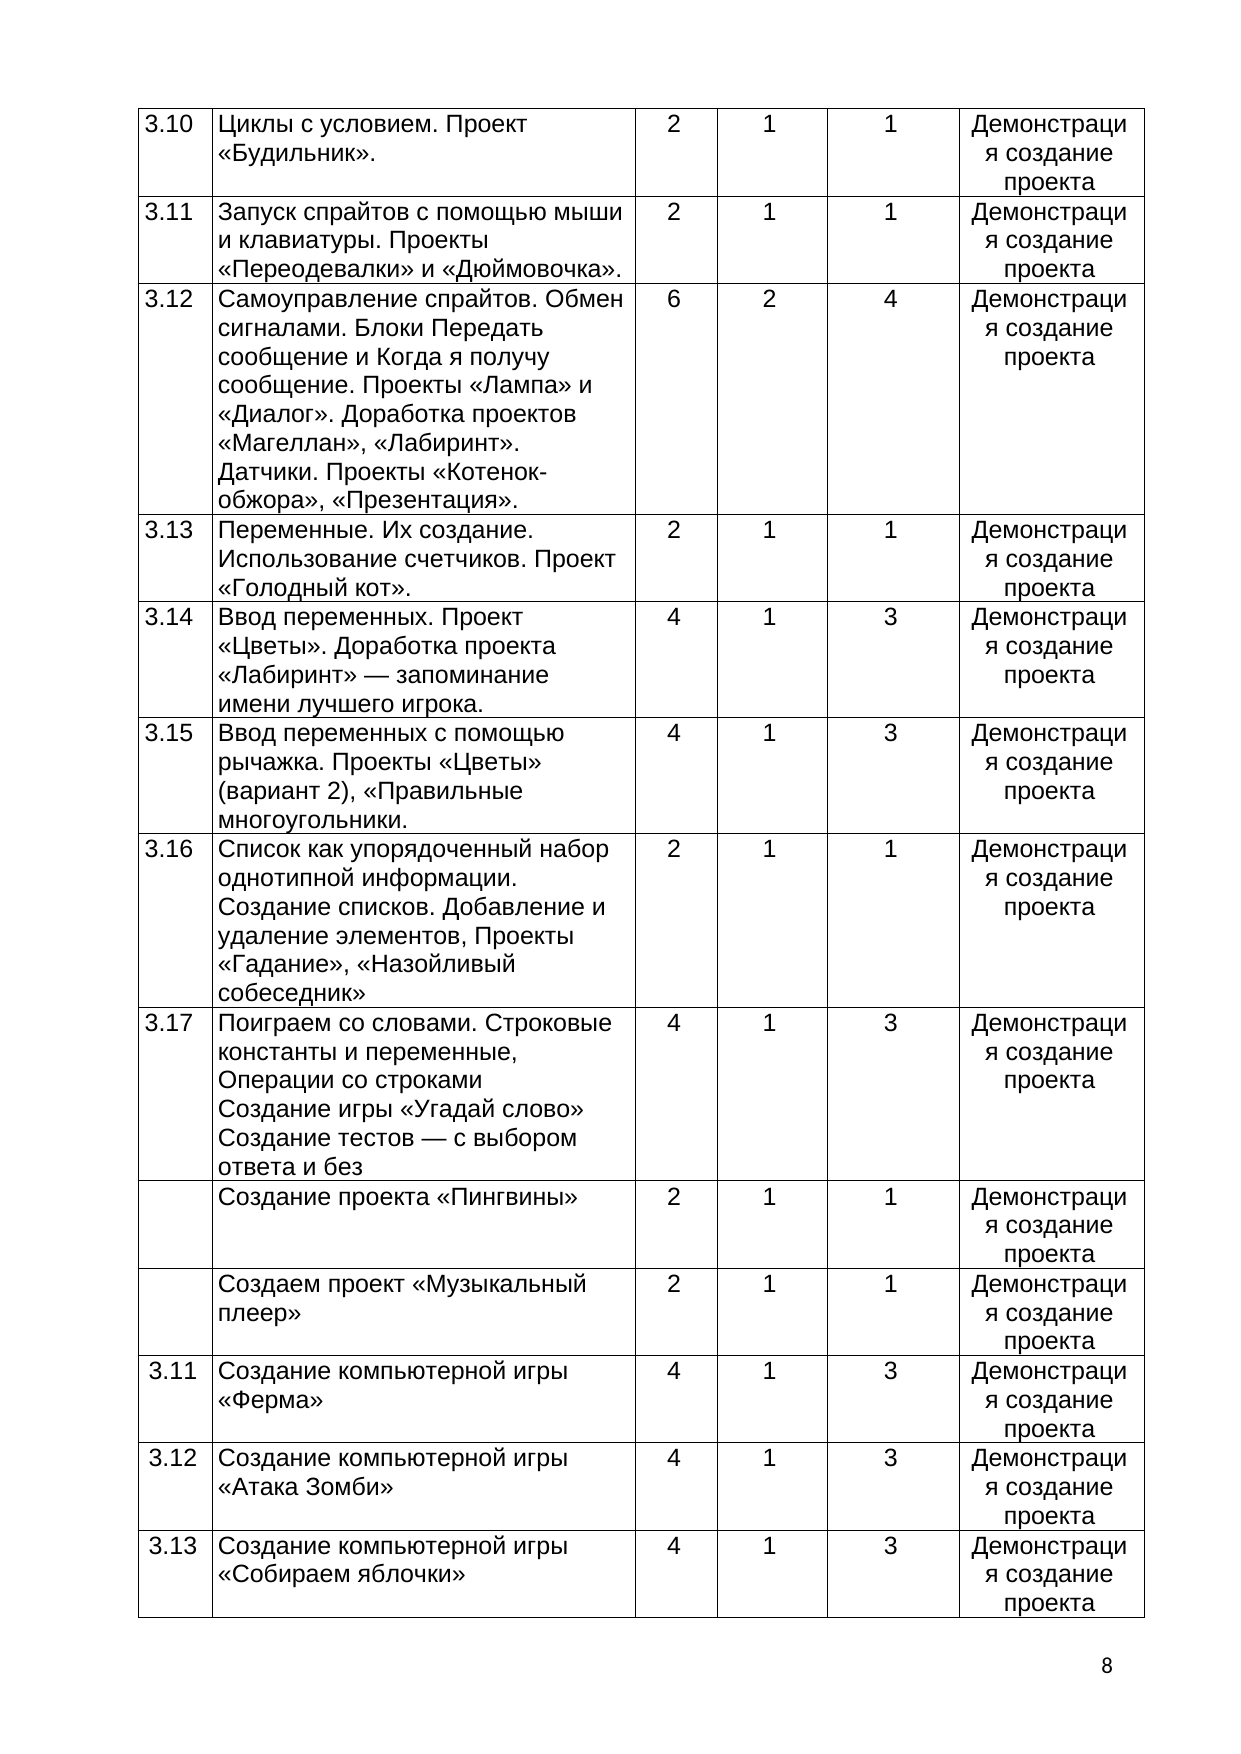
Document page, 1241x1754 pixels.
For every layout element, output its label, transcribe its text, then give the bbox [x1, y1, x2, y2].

table_cell Ввод переменных. Проект «Цветы». Доработка проекта «Лабиринт» — запоминание имени лучшего игрока. [213, 602, 635, 717]
table_cell 4 [636, 718, 717, 833]
table_cell 2 [636, 834, 717, 1007]
table_cell 1 [718, 1008, 827, 1180]
table_cell Создание компьютерной игры «Ферма» [213, 1356, 635, 1442]
table_cell 3.15 [139, 718, 212, 833]
table_cell Создаем проект «Музыкальный плеер» [213, 1269, 635, 1355]
table_cell 2 [718, 284, 827, 514]
table_cell 3.14 [139, 602, 212, 717]
table_cell 2 [636, 197, 717, 283]
table_cell 1 [718, 1181, 827, 1268]
table_cell Демонстрация создание проекта [960, 515, 1144, 601]
table_cell Запуск спрайтов с помощью мыши и клавиатуры. Проекты «Переодевалки» и «Дюймовочка». [213, 197, 635, 283]
table_cell Демонстрация создание проекта [960, 1356, 1144, 1442]
table_cell Демонстрация создание проекта [960, 1181, 1144, 1268]
table_cell 4 [636, 1008, 717, 1180]
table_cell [960, 1531, 1144, 1617]
table_cell 3.13 [139, 1531, 212, 1617]
table_cell 4 [636, 1443, 717, 1529]
table_cell Ввод переменных с помощью рычажка. Проекты «Цветы» (вариант 2), «Правильные многоугольники. [213, 718, 635, 833]
table_cell 3 [828, 1356, 959, 1442]
table_cell 4 [636, 602, 717, 717]
table_cell 1 [718, 1356, 827, 1442]
table_cell 3.13 [139, 515, 212, 601]
table_cell 6 [636, 284, 717, 514]
table_cell 2 [636, 1269, 717, 1355]
table_cell 1 [828, 834, 959, 1007]
table_cell 3.12 [139, 284, 212, 514]
table_cell 4 [828, 284, 959, 514]
table_cell 1 [828, 515, 959, 601]
table_cell 3.10 [139, 109, 212, 196]
table_cell 4 [636, 1356, 717, 1442]
table_cell Демонстрация создание проекта [960, 1269, 1144, 1355]
table_cell 1 [718, 602, 827, 717]
table_cell 3 [828, 602, 959, 717]
table_cell Демонстрация создание проекта [960, 284, 1144, 514]
table_cell 1 [828, 1269, 959, 1355]
table_cell Создание проекта «Пингвины» [213, 1181, 635, 1268]
table_cell 3.16 [139, 834, 212, 1007]
table_cell 2 [636, 515, 717, 601]
table_cell 1 [828, 109, 959, 196]
table_cell 1 [828, 197, 959, 283]
table_cell 1 [718, 197, 827, 283]
table_cell 3 [828, 1443, 959, 1529]
table_cell 1 [828, 1181, 959, 1268]
table_cell Список как упорядоченный набор однотипной информации. Создание списков. Добавление и удаление элементов, Проекты «Гадание», «Назойливый собеседник» [213, 834, 635, 1007]
table_cell Демонстрация создание проекта [960, 718, 1144, 833]
table_cell 3.12 [139, 1443, 212, 1529]
table_cell 1 [718, 109, 827, 196]
table_cell Создание компьютерной игры «Атака Зомби» [213, 1443, 635, 1529]
table_cell 1 [718, 515, 827, 601]
table_cell Демонстрация создание проекта [960, 1443, 1144, 1529]
table_cell [139, 1181, 212, 1268]
table_cell 3 [828, 1008, 959, 1180]
table_cell 1 [718, 1531, 827, 1617]
table_cell Циклы с условием. Проект «Будильник». [213, 109, 635, 196]
table_cell 1 [718, 1443, 827, 1529]
table_cell 3 [828, 1531, 959, 1617]
table_cell Демонстрация создание проекта [960, 1008, 1144, 1180]
table_cell Демонстрация создание проекта [960, 834, 1144, 1007]
table_cell Переменные. Их создание. Использование счетчиков. Проект «Голодный кот». [213, 515, 635, 601]
table_cell 3 [828, 718, 959, 833]
table_cell 2 [636, 109, 717, 196]
table_cell 3.11 [139, 1356, 212, 1442]
table_cell Демонстрация создание проекта [960, 602, 1144, 717]
table_cell 4 [636, 1531, 717, 1617]
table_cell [960, 109, 1144, 196]
table_cell 2 [636, 1181, 717, 1268]
table_cell 1 [718, 1269, 827, 1355]
table_cell Создание компьютерной игры «Собираем яблочки» [213, 1531, 635, 1617]
table_cell [139, 1269, 212, 1355]
table_cell 1 [718, 718, 827, 833]
table_cell Демонстрация создание проекта [960, 197, 1144, 283]
table_cell Самоуправление спрайтов. Обмен сигналами. Блоки Передать сообщение и Когда я получу сообщение. Проекты «Лампа» и «Диалог». Доработка проектов «Магеллан», «Лабиринт». Датчики. Проекты «Котенок-обжора», «Презентация». [213, 284, 635, 514]
table_cell 3.17 [139, 1008, 212, 1180]
table_cell 1 [718, 834, 827, 1007]
table_cell Поиграем со словами. Строковые константы и переменные, Операции со строками Создание игры «Угадай слово» Создание тестов — с выбором ответа и без [213, 1008, 635, 1180]
table_cell 3.11 [139, 197, 212, 283]
